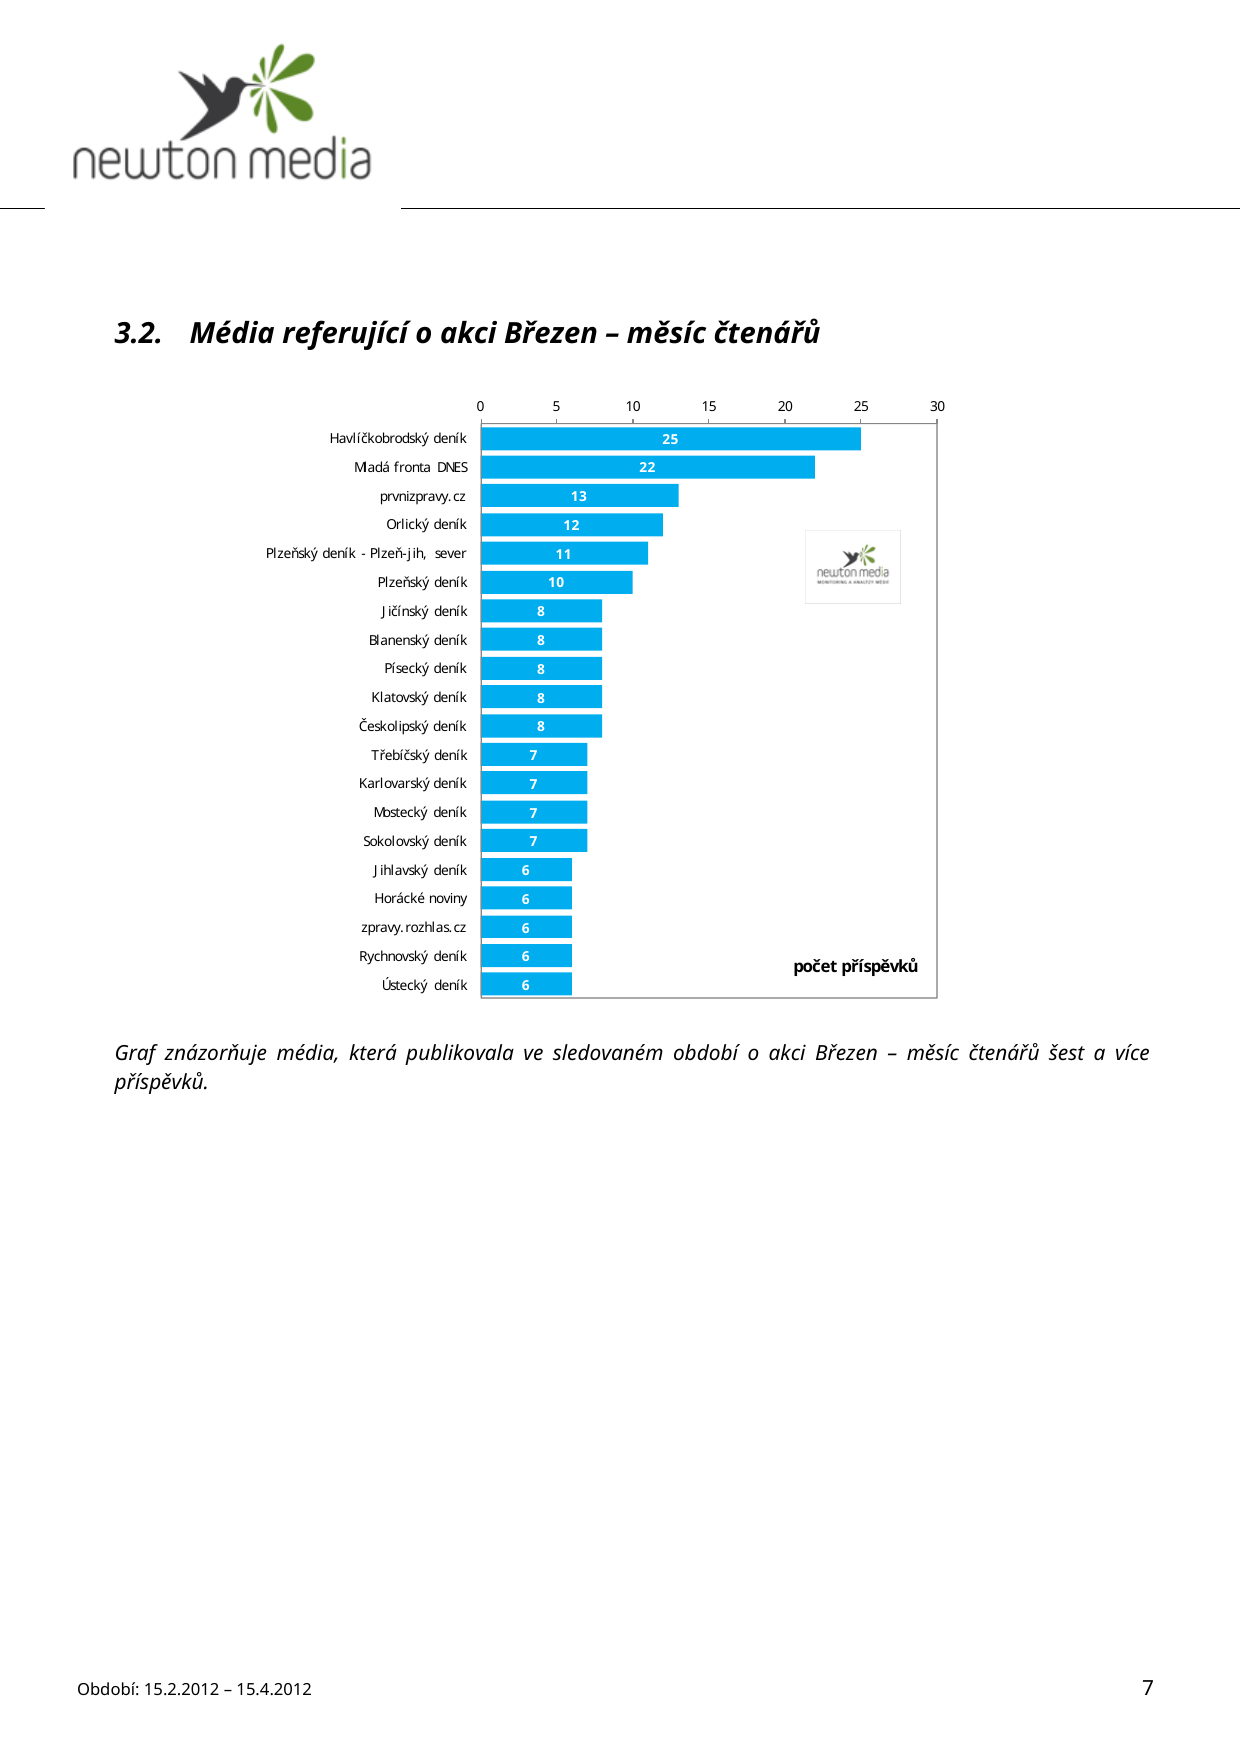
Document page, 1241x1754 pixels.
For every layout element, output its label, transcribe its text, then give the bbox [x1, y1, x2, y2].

subtitle Média referující o akci Březen – měsíc čtenářů [114, 312, 1152, 352]
picture [44, 20, 401, 209]
text Graf znázorňuje média, která publikovala ve sledovaném období o akci Březen – měsíc čtenářů šest a více příspěvků. [114, 1038, 1152, 1095]
